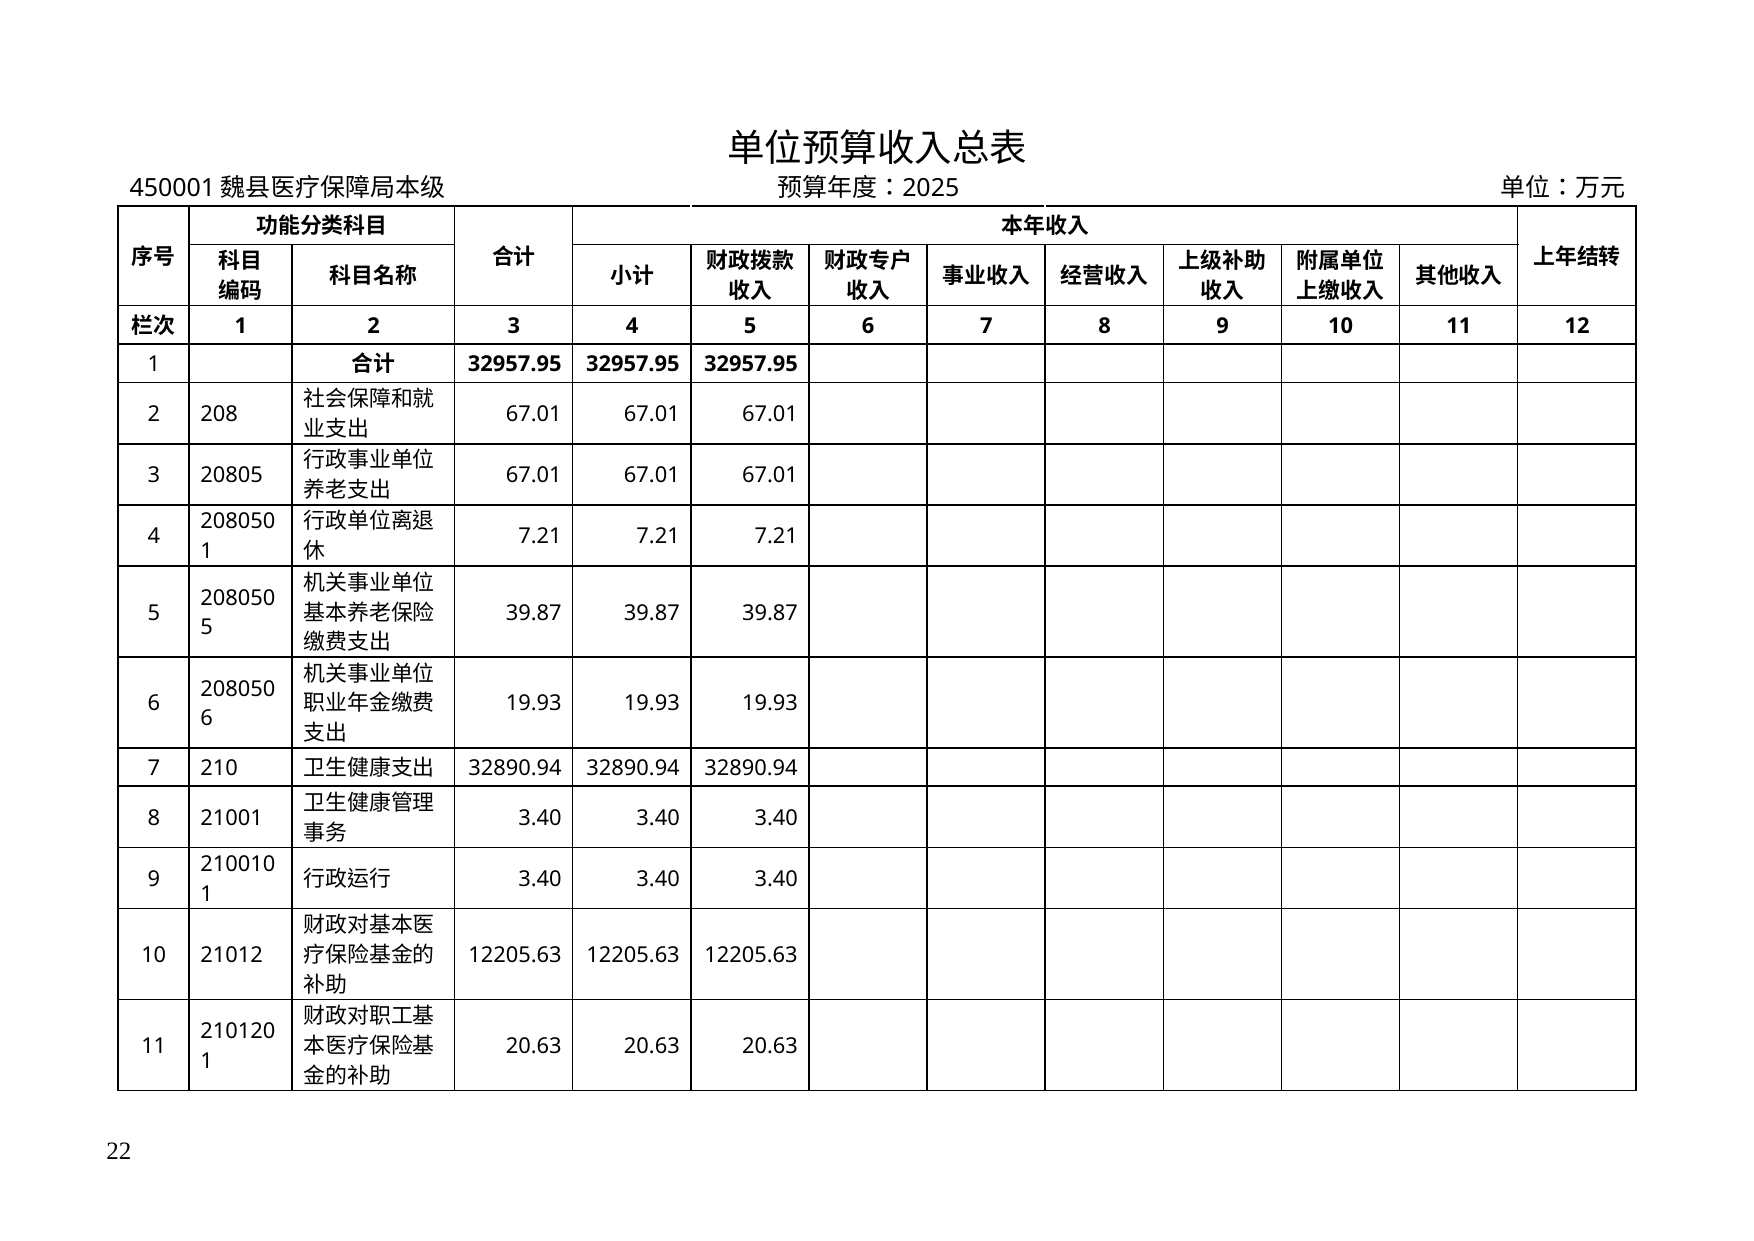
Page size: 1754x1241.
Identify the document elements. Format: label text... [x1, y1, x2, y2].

table_cell 附属单位上缴收入 [1282, 245, 1399, 305]
table_cell [1046, 848, 1163, 908]
table_cell 上年结转 [1518, 207, 1635, 305]
table_cell 20.63 [573, 1000, 690, 1089]
table_cell 20.63 [692, 1000, 808, 1089]
table_cell [1400, 1000, 1517, 1089]
table_cell [928, 445, 1044, 504]
table_cell [1164, 749, 1281, 785]
table_cell 功能分类科目 [190, 207, 454, 244]
table_cell 39.87 [573, 567, 690, 656]
table_cell 19.93 [573, 658, 690, 747]
table_cell 32957.95 [455, 345, 572, 382]
table_cell 经营收入 [1046, 245, 1163, 305]
table_cell 科目名称 [293, 245, 454, 305]
table_cell 20.63 [455, 1000, 572, 1089]
table_cell 3 [119, 445, 188, 504]
table_cell 科目 编码 [190, 245, 291, 305]
table_cell 20805 [190, 445, 291, 504]
table_cell [1400, 749, 1517, 785]
table_cell [1282, 506, 1399, 565]
table_cell 机关事业单位职业年金缴费支出 [293, 658, 454, 747]
table_cell 67.01 [573, 445, 690, 504]
table_cell 卫生健康支出 [293, 749, 454, 785]
table_cell 财政对基本医疗保险基金的补助 [293, 909, 454, 999]
table_cell 32890.94 [692, 749, 808, 785]
table_cell 12 [1518, 306, 1635, 343]
table_cell 合计 [455, 207, 572, 305]
table_cell [1046, 909, 1163, 999]
table_cell [1518, 658, 1635, 747]
table_cell [810, 506, 926, 565]
table_cell [810, 383, 926, 443]
table_cell 21012 [190, 909, 291, 999]
table_cell 67.01 [573, 383, 690, 443]
table_header 单位：万元 [1046, 168, 1635, 205]
table_cell 财政对职工基本医疗保险基金的补助 [293, 1000, 454, 1089]
table_cell 21001 [190, 787, 291, 847]
text 单位预算收入总表 [106, 142, 1648, 167]
table_cell 小计 [573, 245, 690, 305]
table_cell [1400, 506, 1517, 565]
table_cell [810, 749, 926, 785]
table_cell [1046, 345, 1163, 382]
table_cell [1164, 383, 1281, 443]
table_cell 9 [1164, 306, 1281, 343]
table_cell 7 [119, 749, 188, 785]
table_cell 2080506 [190, 658, 291, 747]
table_cell 社会保障和就业支出 [293, 383, 454, 443]
table_cell 3.40 [573, 848, 690, 908]
table_cell 2101201 [190, 1000, 291, 1089]
table_cell [1046, 749, 1163, 785]
table_cell [928, 909, 1044, 999]
table_cell [1046, 506, 1163, 565]
table_cell 7 [928, 306, 1044, 343]
table_cell [1400, 567, 1517, 656]
table_cell 1 [190, 306, 291, 343]
table_cell 3.40 [692, 848, 808, 908]
table_cell 财政专户 收入 [810, 245, 926, 305]
table_cell [928, 749, 1044, 785]
table_cell [1282, 445, 1399, 504]
table_cell 合计 [293, 345, 454, 382]
table_cell 19.93 [455, 658, 572, 747]
table_cell 6 [810, 306, 926, 343]
table_cell [1046, 787, 1163, 847]
table_cell 3 [455, 306, 572, 343]
table_cell 32890.94 [573, 749, 690, 785]
table_cell [1518, 848, 1635, 908]
table_cell [810, 787, 926, 847]
table_cell 7.21 [455, 506, 572, 565]
table_cell 12205.63 [573, 909, 690, 999]
table_cell 3.40 [455, 848, 572, 908]
table_cell 8 [1046, 306, 1163, 343]
table_cell 39.87 [692, 567, 808, 656]
table_cell 栏次 [119, 306, 188, 343]
table_cell 卫生健康管理事务 [293, 787, 454, 847]
table_cell 5 [119, 567, 188, 656]
table_cell [1282, 909, 1399, 999]
table_cell [810, 848, 926, 908]
table_cell 其他收入 [1400, 245, 1517, 305]
table_cell [1518, 909, 1635, 999]
table_cell 3.40 [692, 787, 808, 847]
table_cell [1164, 1000, 1281, 1089]
table_cell 12205.63 [692, 909, 808, 999]
table_cell 上级补助收入 [1164, 245, 1281, 305]
table_cell 4 [573, 306, 690, 343]
table_cell 32957.95 [573, 345, 690, 382]
table_cell [1518, 383, 1635, 443]
table_cell [1400, 383, 1517, 443]
table_cell [1400, 658, 1517, 747]
table_cell 11 [119, 1000, 188, 1089]
table_cell 4 [119, 506, 188, 565]
table_cell 12205.63 [455, 909, 572, 999]
table_cell [1282, 848, 1399, 908]
table_cell 行政事业单位养老支出 [293, 445, 454, 504]
table_cell 序号 [119, 207, 188, 305]
table_cell [1164, 909, 1281, 999]
table_cell [810, 909, 926, 999]
table_cell [928, 1000, 1044, 1089]
table_cell [1400, 909, 1517, 999]
table_cell 39.87 [455, 567, 572, 656]
table_cell [810, 345, 926, 382]
table_cell 32957.95 [692, 345, 808, 382]
table_cell 财政拨款 收入 [692, 245, 808, 305]
table_cell 2080505 [190, 567, 291, 656]
table_cell [1282, 1000, 1399, 1089]
table_cell 2 [119, 383, 188, 443]
table_cell [928, 567, 1044, 656]
table_cell 7.21 [573, 506, 690, 565]
table_cell [928, 345, 1044, 382]
table_cell 11 [1400, 306, 1517, 343]
table_cell 2080501 [190, 506, 291, 565]
table_cell [1164, 445, 1281, 504]
table_cell [810, 658, 926, 747]
table_cell [1518, 787, 1635, 847]
table_cell [928, 506, 1044, 565]
table_cell 67.01 [692, 383, 808, 443]
table_cell [1164, 787, 1281, 847]
table_cell 1 [119, 345, 188, 382]
table_cell 2100101 [190, 848, 291, 908]
table_cell [1518, 445, 1635, 504]
table_cell [1282, 749, 1399, 785]
table_cell [1400, 848, 1517, 908]
table_cell [1164, 658, 1281, 747]
table_cell [810, 445, 926, 504]
table_cell [1400, 445, 1517, 504]
table_cell [1046, 1000, 1163, 1089]
table_cell 67.01 [455, 445, 572, 504]
table_cell [1518, 567, 1635, 656]
table_cell 32890.94 [455, 749, 572, 785]
table_cell 本年收入 [573, 207, 1517, 244]
table_cell [810, 1000, 926, 1089]
table_cell [1164, 848, 1281, 908]
table_cell 行政单位离退休 [293, 506, 454, 565]
table_cell 2 [293, 306, 454, 343]
table_cell [810, 567, 926, 656]
table_cell 行政运行 [293, 848, 454, 908]
table_cell [1282, 658, 1399, 747]
table_cell [1518, 345, 1635, 382]
table_cell [1164, 345, 1281, 382]
table_cell 5 [692, 306, 808, 343]
table_cell [1164, 506, 1281, 565]
table_cell 10 [119, 909, 188, 999]
table_cell [1518, 1000, 1635, 1089]
table_cell [1046, 658, 1163, 747]
table_cell [1046, 567, 1163, 656]
table_cell 10 [1282, 306, 1399, 343]
table_cell 9 [119, 848, 188, 908]
table_cell [190, 345, 291, 382]
table_cell 67.01 [692, 445, 808, 504]
table_cell 210 [190, 749, 291, 785]
table_cell 机关事业单位基本养老保险缴费支出 [293, 567, 454, 656]
table_cell 3.40 [573, 787, 690, 847]
table_cell 3.40 [455, 787, 572, 847]
table_cell 19.93 [692, 658, 808, 747]
table_header 预算年度：2025 [692, 168, 1044, 205]
table_header 450001魏县医疗保障局本级 [119, 168, 690, 205]
table_cell 8 [119, 787, 188, 847]
table_cell 事业收入 [928, 245, 1044, 305]
table_cell [1282, 345, 1399, 382]
table_cell 208 [190, 383, 291, 443]
table_cell 67.01 [455, 383, 572, 443]
table_cell [1400, 345, 1517, 382]
table_cell [1518, 749, 1635, 785]
table_cell [1282, 383, 1399, 443]
table_cell 7.21 [692, 506, 808, 565]
table_cell [1046, 383, 1163, 443]
table_cell [928, 787, 1044, 847]
table_cell [1518, 506, 1635, 565]
table_cell [1282, 567, 1399, 656]
table_cell [1046, 445, 1163, 504]
table_cell [1164, 567, 1281, 656]
table_cell 6 [119, 658, 188, 747]
table_cell [928, 383, 1044, 443]
table_cell [928, 848, 1044, 908]
table_cell [928, 658, 1044, 747]
table_cell [1400, 787, 1517, 847]
table_cell [1282, 787, 1399, 847]
